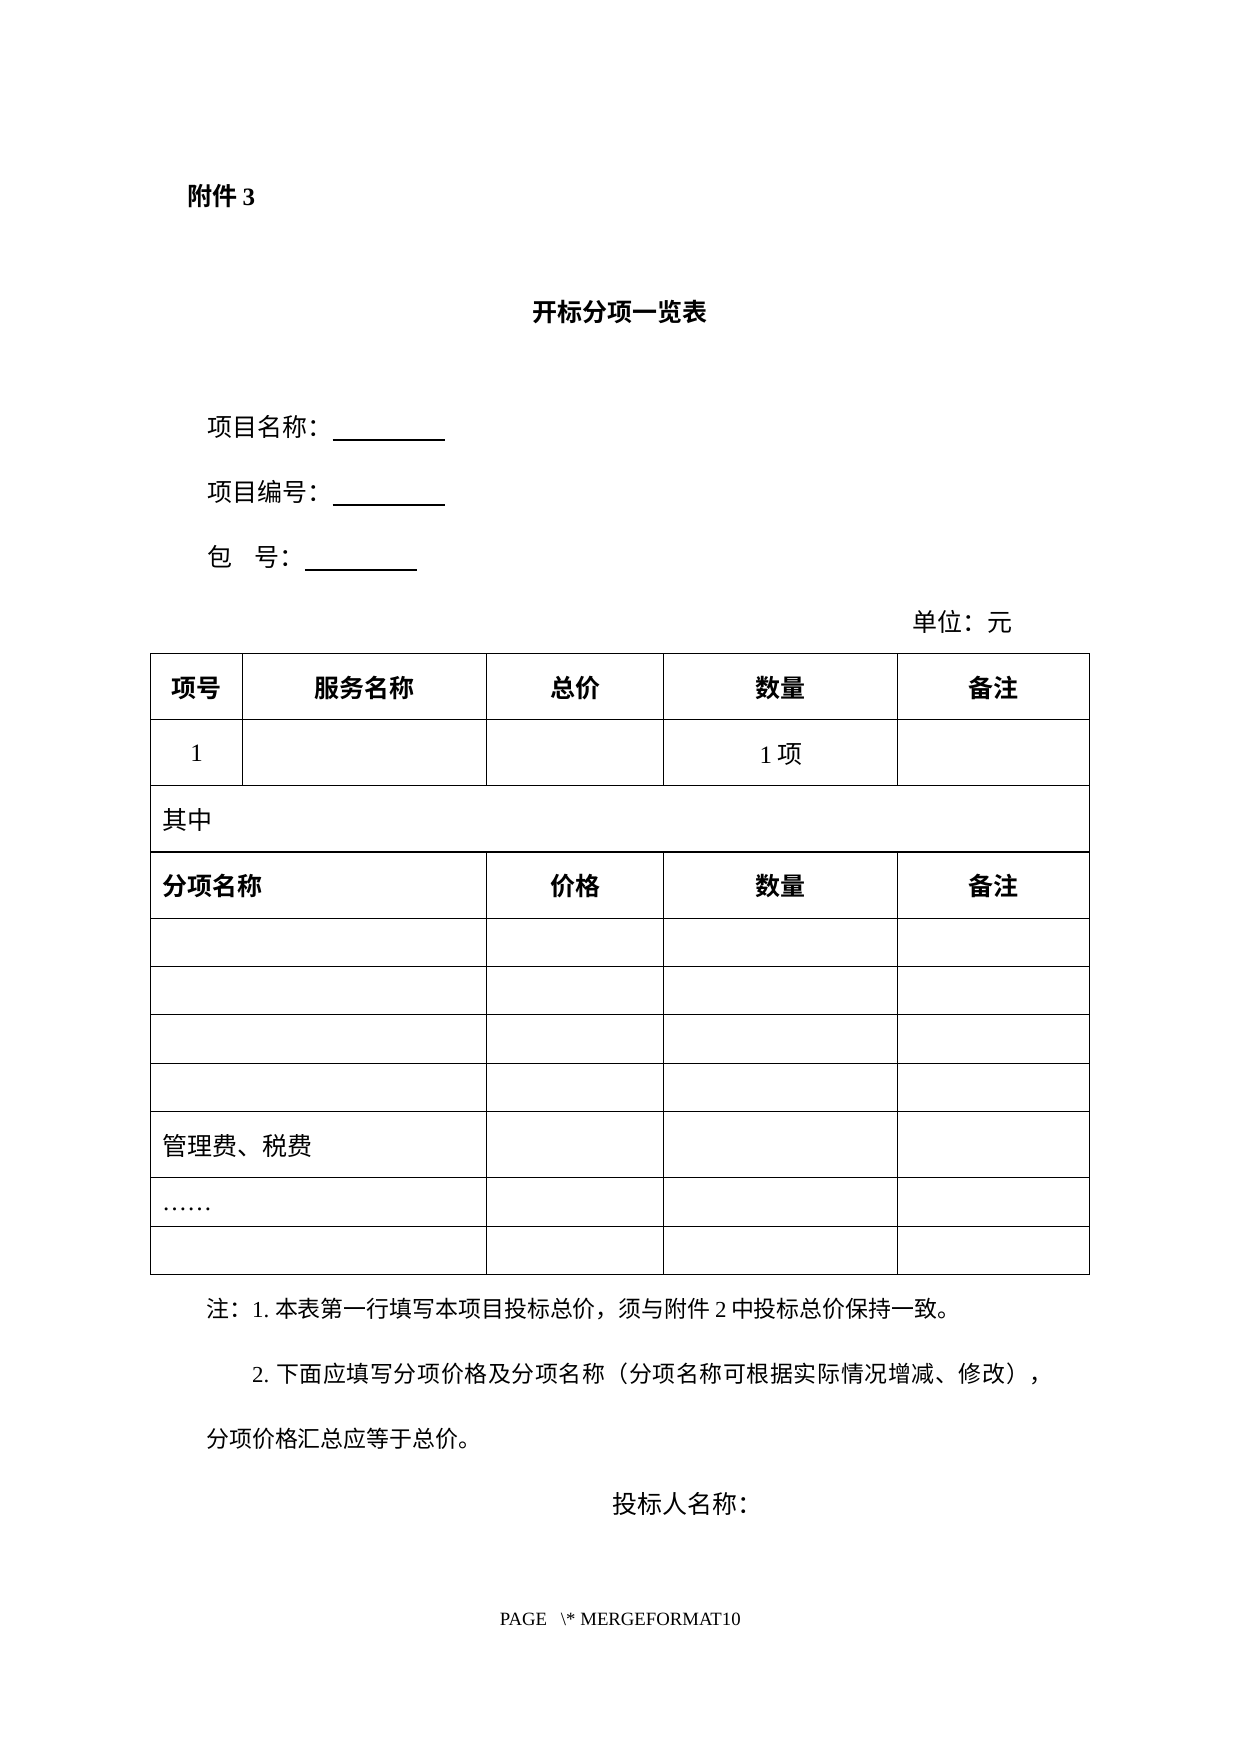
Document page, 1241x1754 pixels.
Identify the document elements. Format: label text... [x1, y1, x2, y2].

table_cell 管理费、税费 [151, 1112, 486, 1177]
table_cell [664, 1064, 897, 1111]
text 项目编号： [207, 458, 1053, 523]
table_cell [487, 1178, 663, 1226]
table_cell [664, 1112, 897, 1177]
table_cell [487, 1112, 663, 1177]
table_cell [487, 967, 663, 1014]
table_cell [664, 967, 897, 1014]
table_cell [487, 1227, 663, 1274]
table_cell [664, 1227, 897, 1274]
table_cell [898, 1178, 1089, 1226]
table_cell [898, 720, 1089, 785]
table_cell 1项 [664, 720, 897, 785]
table_cell [151, 919, 486, 966]
table_cell 数量 [664, 853, 897, 917]
table_cell [487, 1015, 663, 1063]
table_cell [151, 967, 486, 1014]
text 2. 下面应填写分项价格及分项名称（分项名称可根据实际情况增减、修改），分项价格汇总应等于总价。 [206, 1340, 1053, 1470]
table_cell [898, 967, 1089, 1014]
table_cell [898, 919, 1089, 966]
table_header 服务名称 [243, 654, 486, 719]
table_header 备注 [898, 654, 1089, 719]
table_cell [664, 1178, 897, 1226]
table_cell …… [151, 1178, 486, 1226]
text 项目名称： [207, 393, 1053, 458]
table_cell [898, 1015, 1089, 1063]
table_cell [487, 1064, 663, 1111]
table_header 总价 [487, 654, 663, 719]
table_cell 其中 [151, 786, 1089, 851]
text 单位：元 [187, 588, 1053, 653]
table_cell 价格 [487, 853, 663, 917]
table_cell [487, 720, 663, 785]
table_cell [898, 1064, 1089, 1111]
text 开标分项一览表 [187, 278, 1053, 343]
text 包 号： [207, 523, 1053, 588]
table_cell [151, 1015, 486, 1063]
text 附件3 [187, 162, 1053, 227]
table_cell 分项名称 [151, 853, 486, 917]
table_cell 备注 [898, 853, 1089, 917]
text 投标人名称： [187, 1470, 1053, 1535]
table_cell [151, 1064, 486, 1111]
table_cell 1 [151, 720, 242, 785]
table_cell [898, 1112, 1089, 1177]
table_cell [664, 919, 897, 966]
table_cell [898, 1227, 1089, 1274]
table_cell [151, 1227, 486, 1274]
table_cell [243, 720, 486, 785]
table_cell [487, 919, 663, 966]
table_header 项号 [151, 654, 242, 719]
text 注：1. 本表第一行填写本项目投标总价，须与附件2中投标总价保持一致。 [206, 1275, 1053, 1340]
table_cell [664, 1015, 897, 1063]
table_header 数量 [664, 654, 897, 719]
